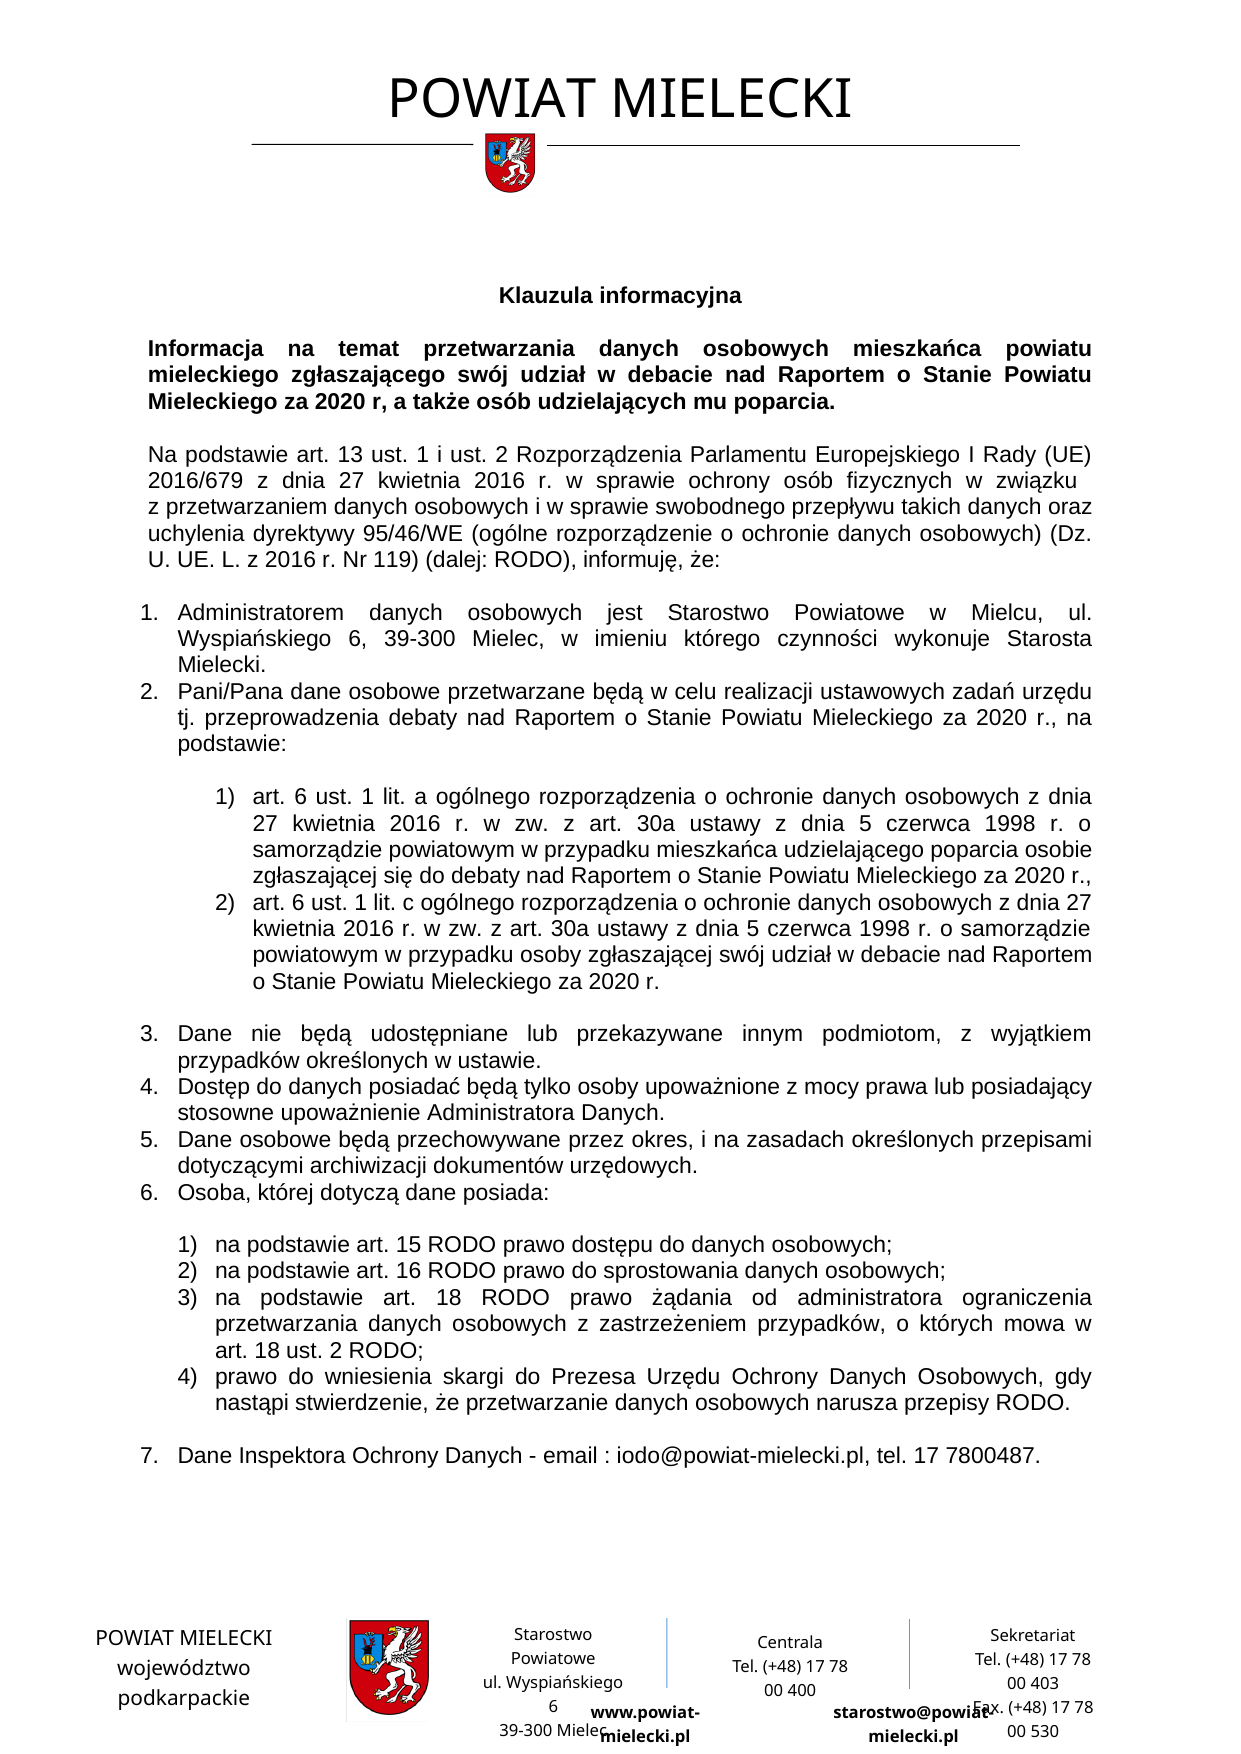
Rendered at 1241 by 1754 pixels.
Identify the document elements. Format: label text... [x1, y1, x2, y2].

text Klauzula informacyjna [148, 282, 1093, 309]
picture [346, 1618, 429, 1722]
text Na podstawie art. 13 ust. 1 i ust. 2 Rozporządzenia Parlamentu Europejskiego I Rady (UE) 2016/679 z dnia 27 kwietnia 2016 r. w sprawie ochrony osób fizycznych w związku z przetwarzaniem danych osobowych i w sprawie swobodnego przepływu takich danych oraz uchylenia dyrektywy 95/46/WE (ogólne rozporządzenie o ochronie danych osobowych) (Dz. U. UE. L. z 2016 r. Nr 119) (dalej: RODO), informuję, że: [148, 441, 1093, 572]
list Osoba, której dotyczą dane posiada: [140, 1178, 1093, 1205]
list Pani/Pana dane osobowe przetwarzane będą w celu realizacji ustawowych zadań urzędu tj. przeprowadzenia debaty nad Raportem o Stanie Powiatu Mieleckiego za 2020 r., na podstawie: [140, 678, 1093, 757]
list Dane Inspektora Ochrony Danych - email : iodo@powiat-mielecki.pl, tel. 17 7800487. [140, 1442, 1093, 1468]
picture [483, 132, 536, 197]
list na podstawie art. 18 RODO prawo żądania od administratora ograniczenia przetwarzania danych osobowych z zastrzeżeniem przypadków, o których mowa w art. 18 ust. 2 RODO; [177, 1284, 1093, 1363]
list na podstawie art. 15 RODO prawo dostępu do danych osobowych; [177, 1231, 1093, 1257]
list Administratorem danych osobowych jest Starostwo Powiatowe w Mielcu, ul. Wyspiańskiego 6, 39-300 Mielec, w imieniu którego czynności wykonuje Starosta Mielecki. [140, 599, 1093, 678]
list Dane nie będą udostępniane lub przekazywane innym podmiotom, z wyjątkiem przypadków określonych w ustawie. [140, 1020, 1093, 1073]
list na podstawie art. 16 RODO prawo do sprostowania danych osobowych; [177, 1257, 1093, 1284]
text Informacja na temat przetwarzania danych osobowych mieszkańca powiatu mieleckiego zgłaszającego swój udział w debacie nad Raportem o Stanie Powiatu Mieleckiego za 2020 r, a także osób udzielających mu poparcia. [148, 335, 1093, 414]
list prawo do wniesienia skargi do Prezesa Urzędu Ochrony Danych Osobowych, gdy nastąpi stwierdzenie, że przetwarzanie danych osobowych narusza przepisy RODO. [177, 1363, 1093, 1416]
list Dane osobowe będą przechowywane przez okres, i na zasadach określonych przepisami dotyczącymi archiwizacji dokumentów urzędowych. [140, 1126, 1093, 1178]
list Dostęp do danych posiadać będą tylko osoby upoważnione z mocy prawa lub posiadający stosowne upoważnienie Administratora Danych. [140, 1073, 1093, 1126]
list art. 6 ust. 1 lit. a ogólnego rozporządzenia o ochronie danych osobowych z dnia 27 kwietnia 2016 r. w zw. z art. 30a ustawy z dnia 5 czerwca 1998 r. o samorządzie powiatowym w przypadku mieszkańca udzielającego poparcia osobie zgłaszającej się do debaty nad Raportem o Stanie Powiatu Mieleckiego za 2020 r., [215, 783, 1093, 888]
list art. 6 ust. 1 lit. c ogólnego rozporządzenia o ochronie danych osobowych z dnia 27 kwietnia 2016 r. w zw. z art. 30a ustawy z dnia 5 czerwca 1998 r. o samorządzie powiatowym w przypadku osoby zgłaszającej swój udział w debacie nad Raportem o Stanie Powiatu Mieleckiego za 2020 r. [215, 888, 1093, 994]
